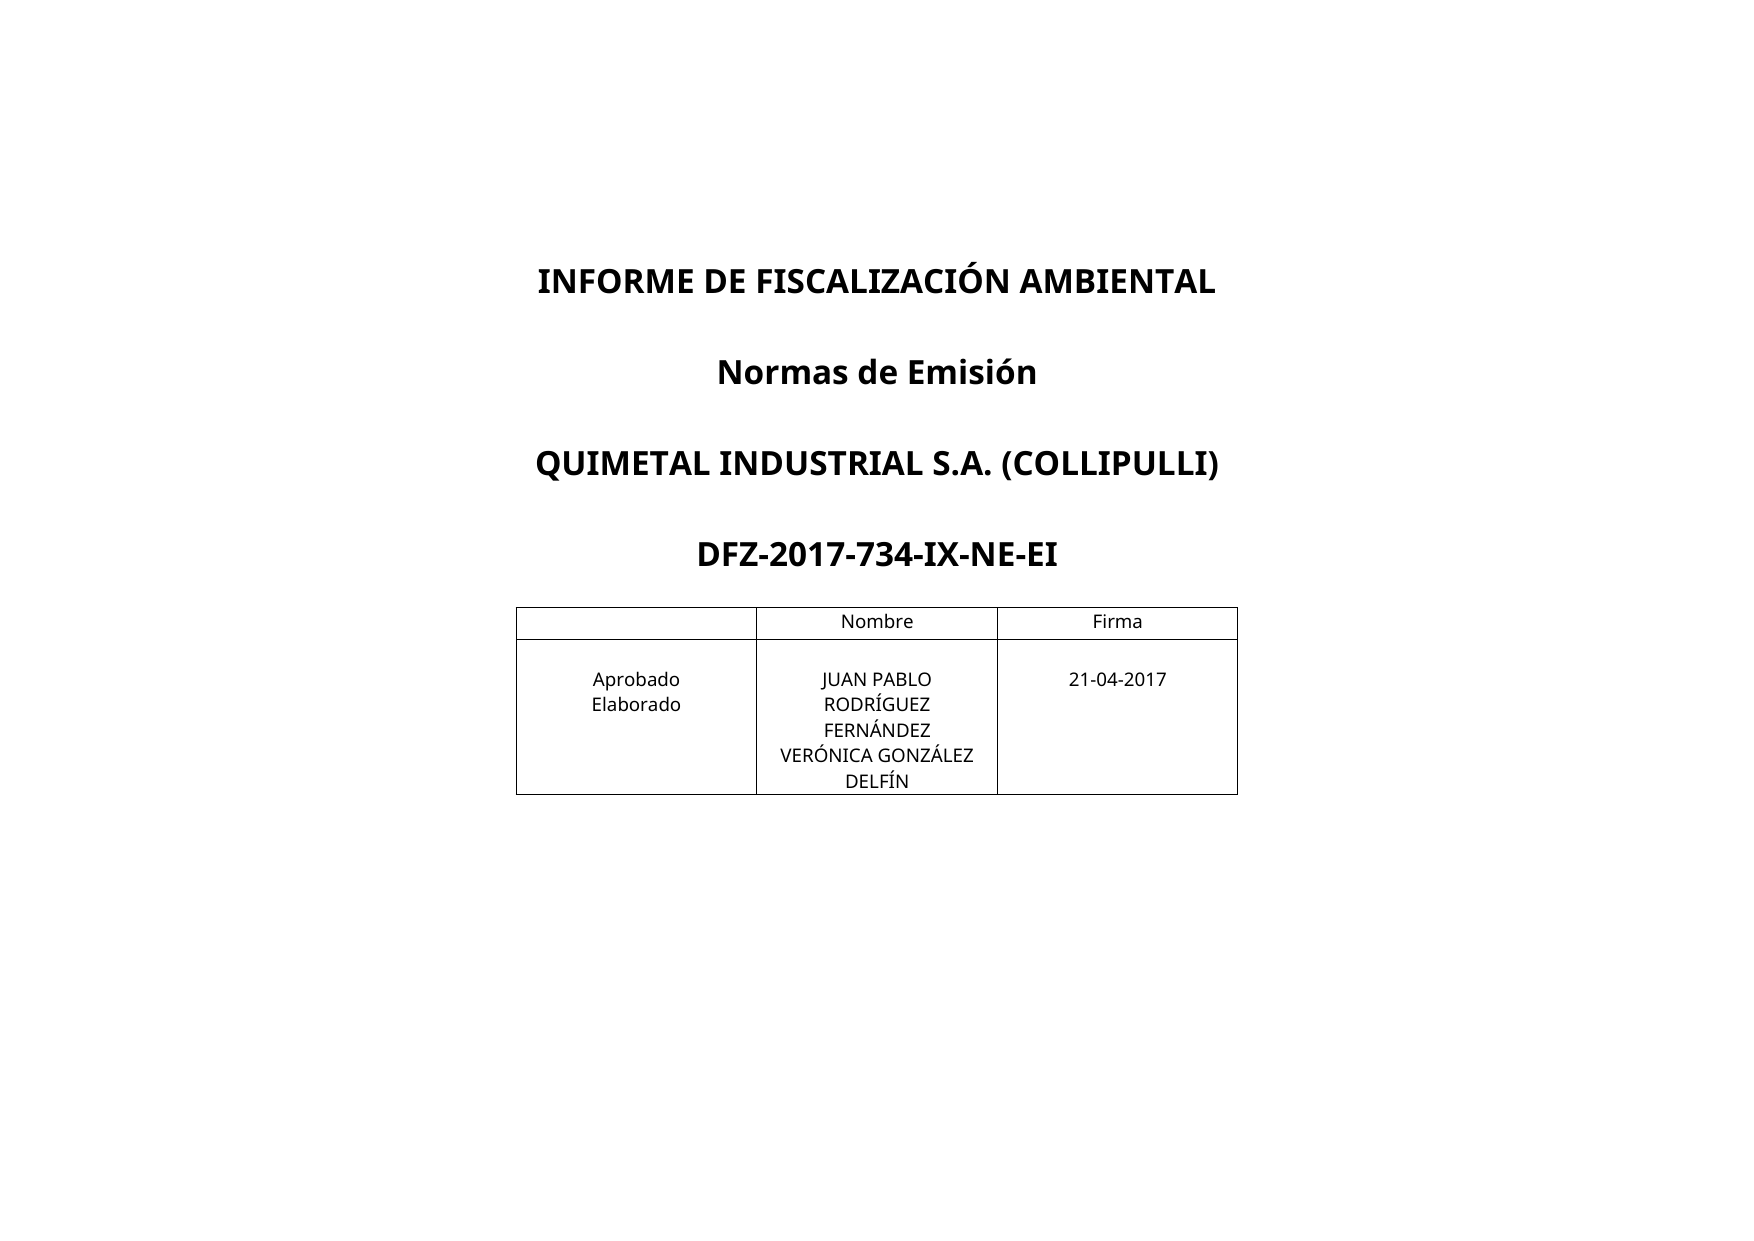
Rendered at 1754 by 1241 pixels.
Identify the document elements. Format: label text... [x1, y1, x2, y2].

table_header Firma [998, 608, 1237, 639]
table_cell JUAN PABLO RODRÍGUEZ FERNÁNDEZ VERÓNICA GONZÁLEZ DELFÍN [757, 640, 997, 793]
text QUIMETAL INDUSTRIAL S.A. (COLLIPULLI) [150, 394, 1604, 485]
text INFORME DE FISCALIZACIÓN AMBIENTAL [150, 212, 1604, 303]
table_cell Aprobado Elaborado [517, 640, 756, 793]
text Normas de Emisión [150, 303, 1604, 394]
table_header [517, 608, 756, 639]
text DFZ-2017-734-IX-NE-EI [150, 485, 1604, 576]
table_header Nombre [757, 608, 997, 639]
table_cell 21-04-2017 [998, 640, 1237, 793]
